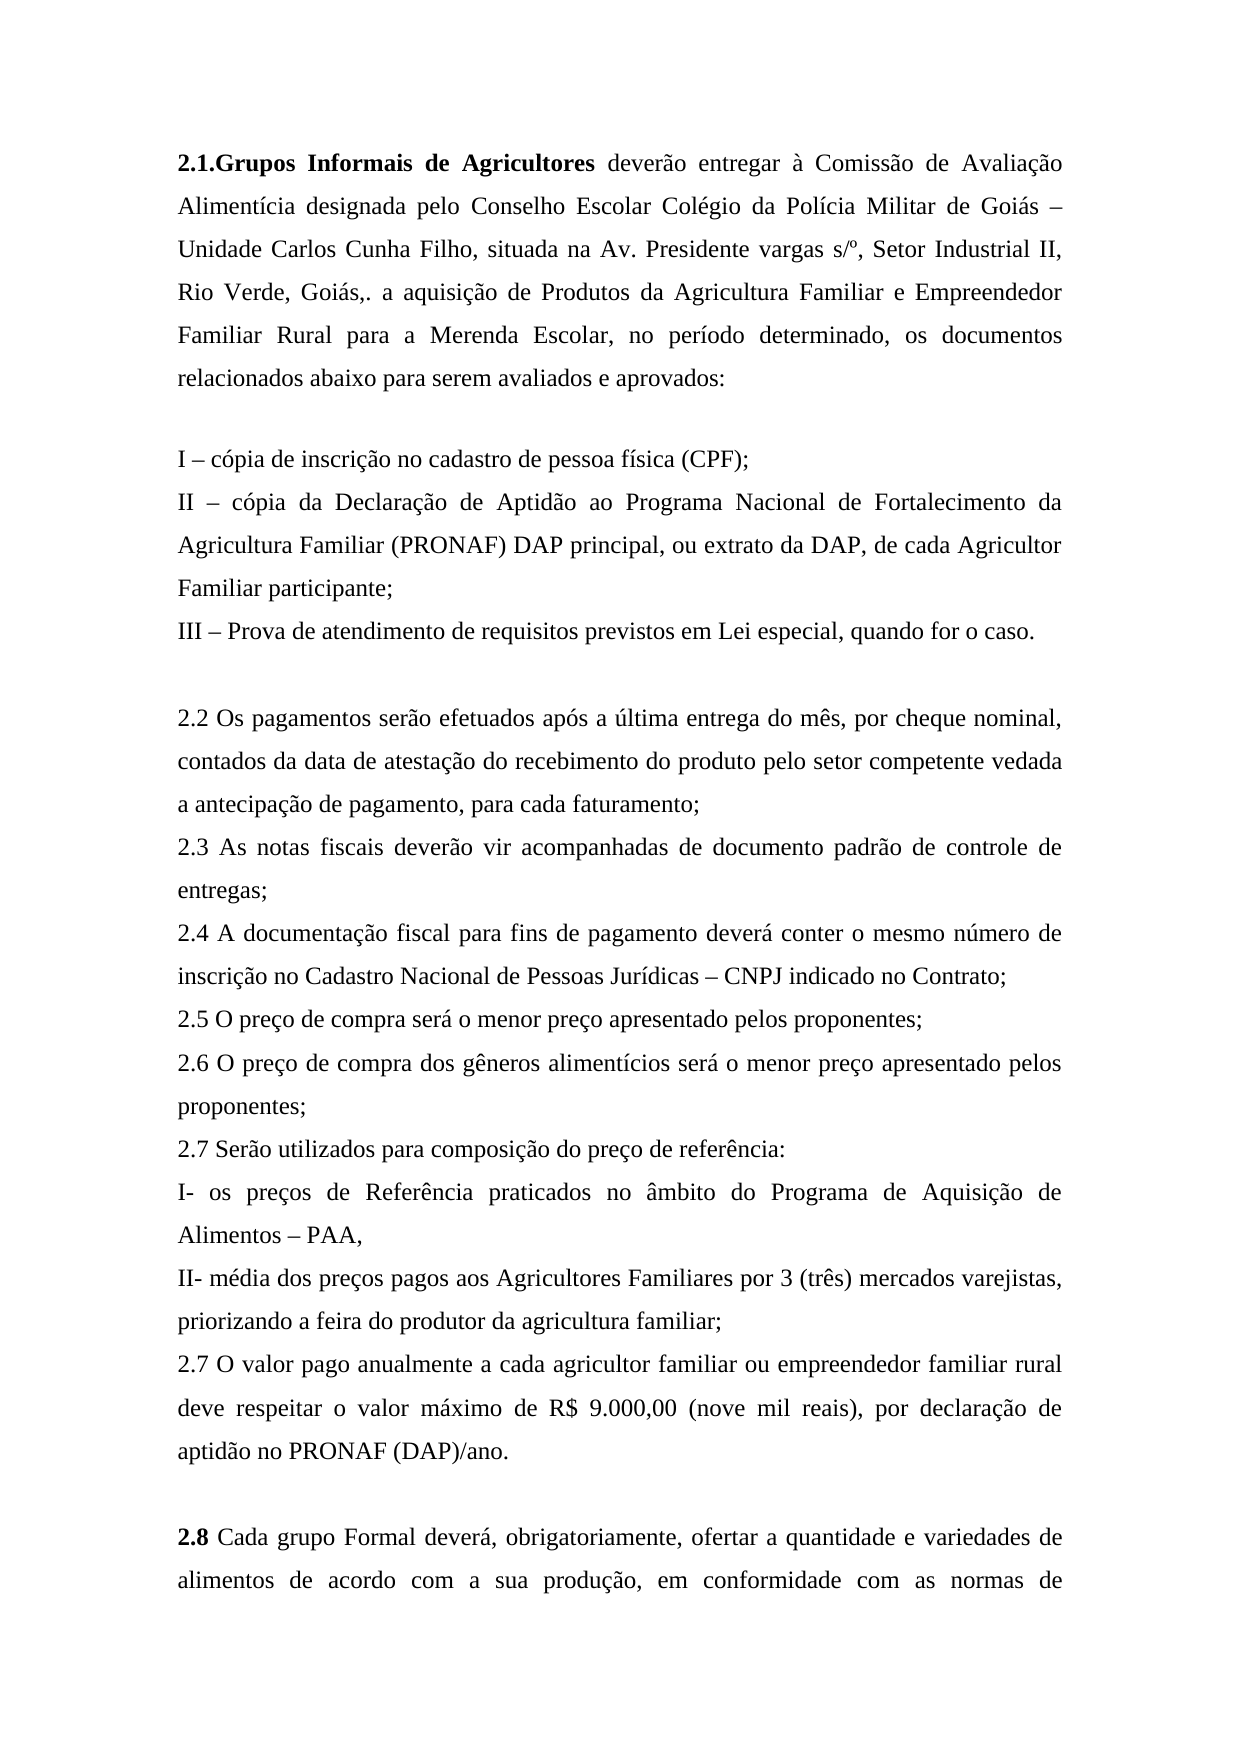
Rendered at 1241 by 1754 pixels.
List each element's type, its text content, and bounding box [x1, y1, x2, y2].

text I- os preços de Referência praticados no âmbito do Programa de Aquisição de Alimentos – PAA, [177, 1177, 1063, 1249]
text 2.7 O valor pago anualmente a cada agricultor familiar ou empreendedor familiar rural deve respeitar o valor máximo de R$ 9.000,00 (nove mil reais), por declaração de aptidão no PRONAF (DAP)/ano. [177, 1349, 1063, 1464]
text 2.7 Serão utilizados para composição do preço de referência: [177, 1134, 1063, 1163]
text II- média dos preços pagos aos Agricultores Familiares por 3 (três) mercados varejistas, priorizando a feira do produtor da agricultura familiar; [177, 1263, 1063, 1335]
text III – Prova de atendimento de requisitos previstos em Lei especial, quando for o caso. [177, 616, 1063, 645]
text 2.4 A documentação fiscal para fins de pagamento deverá conter o mesmo número de inscrição no Cadastro Nacional de Pessoas Jurídicas – CNPJ indicado no Contrato; [177, 918, 1063, 990]
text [177, 1522, 1063, 1594]
text II – cópia da Declaração de Aptidão ao Programa Nacional de Fortalecimento da Agricultura Familiar (PRONAF) DAP principal, ou extrato da DAP, de cada Agricultor Familiar participante; [177, 487, 1063, 602]
text 2.6 O preço de compra dos gêneros alimentícios será o menor preço apresentado pelos proponentes; [177, 1048, 1063, 1119]
text 2.5 O preço de compra será o menor preço apresentado pelos proponentes; [177, 1004, 1063, 1033]
text 2.1.Grupos Informais de Agricultores deverão entregar à Comissão de Avaliação Alimentícia designada pelo Conselho Escolar Colégio da Polícia Militar de Goiás – Unidade Carlos Cunha Filho, situada na Av. Presidente vargas s/º, Setor Industrial II, Rio Verde, Goiás,. a aquisição de Produtos da Agricultura Familiar e Empreendedor Familiar Rural para a Merenda Escolar, no período determinado, os documentos relacionados abaixo para serem avaliados e aprovados: [177, 148, 1063, 392]
text 2.3 As notas fiscais deverão vir acompanhadas de documento padrão de controle de entregas; [177, 832, 1063, 904]
text 2.2 Os pagamentos serão efetuados após a última entrega do mês, por cheque nominal, contados da data de atestação do recebimento do produto pelo setor competente vedada a antecipação de pagamento, para cada faturamento; [177, 703, 1063, 818]
text I – cópia de inscrição no cadastro de pessoa física (CPF); [177, 444, 1063, 473]
